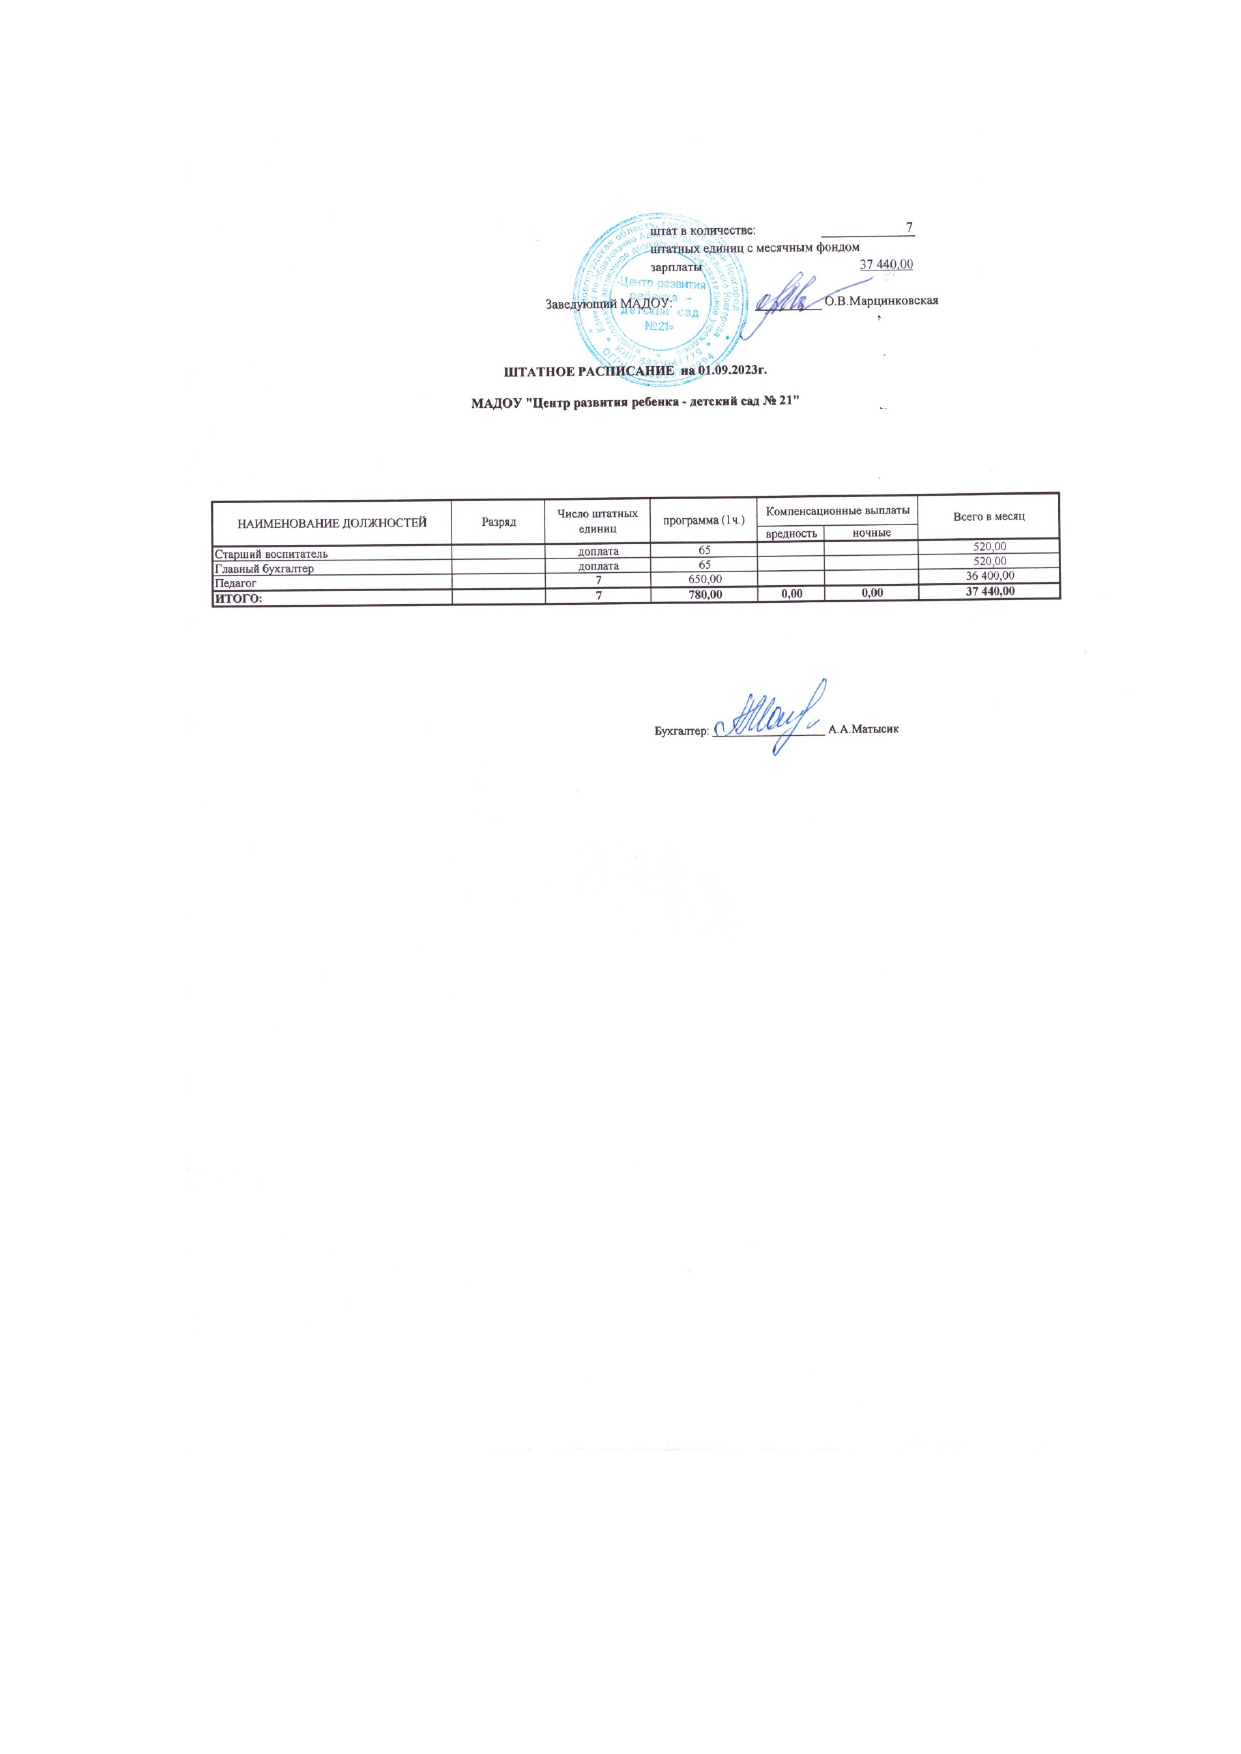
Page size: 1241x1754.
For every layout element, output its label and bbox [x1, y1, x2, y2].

picture [177, 118, 1152, 1459]
